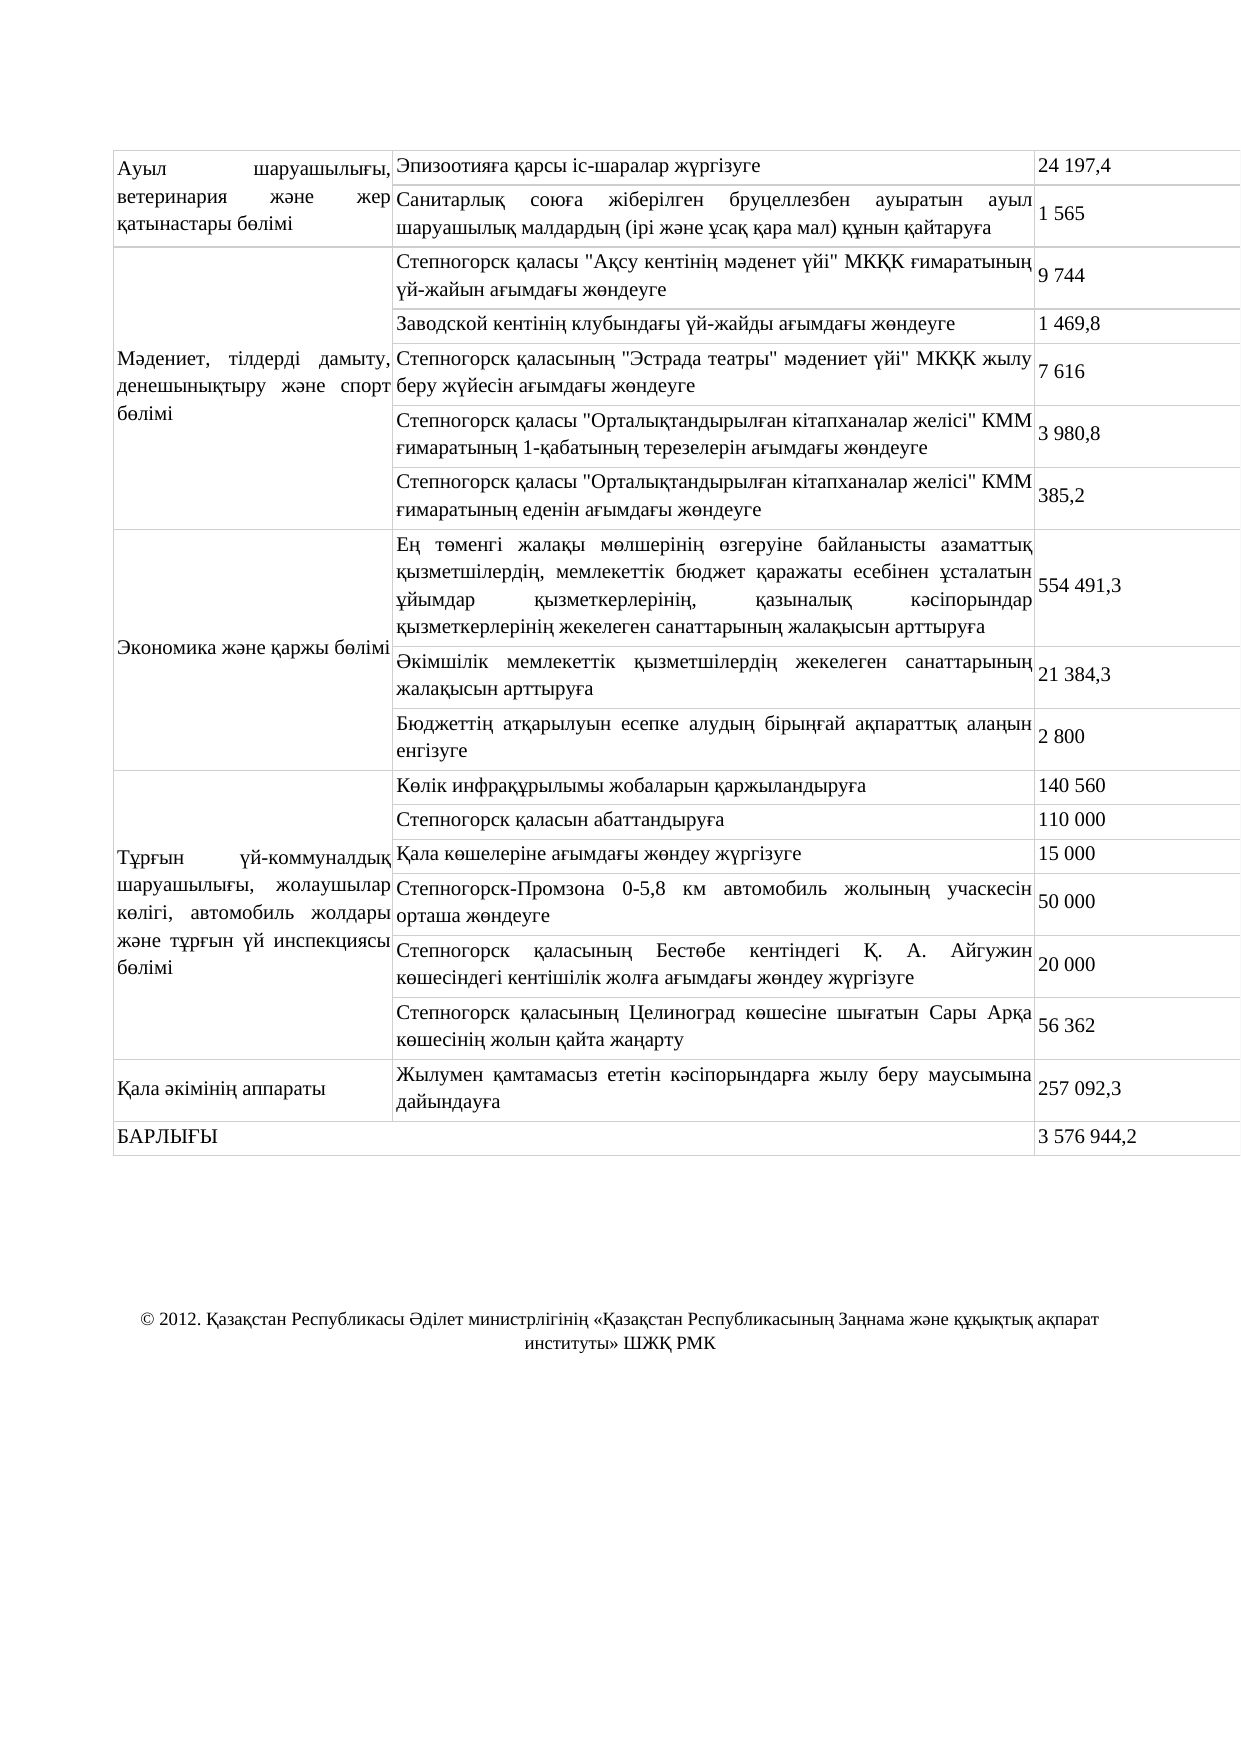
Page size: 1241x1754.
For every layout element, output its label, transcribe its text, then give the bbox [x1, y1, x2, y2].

table_cell Степногорск қаласын абаттандыруға [393, 805, 1034, 838]
table_cell Ауыл шаруашылығы, ветеринария және жер қатынастары бөлімі [114, 151, 392, 246]
table_cell Бюджеттің атқарылуын есепке алудың бірыңғай ақпараттық алаңын енгізуге [393, 709, 1034, 770]
text © 2012. Қазақстан Республикасы Әділет министрлігінің «Қазақстан Республикасының Заңнама және құқықтық ақпарат институты» ШЖҚ РМК [112, 1307, 1128, 1354]
table_cell 3 980,8 [1035, 406, 1240, 467]
table_cell 385,2 [1035, 468, 1240, 529]
table_cell Ең төменгі жалақы мөлшерінің өзгеруіне байланысты азаматтық қызметшілердің, мемлекеттік бюджет қаражаты есебінен ұсталатын ұйымдар қызметкерлерінің, қазыналық кәсіпорындар қызметкерлерінің жекелеген санаттарының жалақысын арттыруға [393, 530, 1034, 646]
table_cell 2 800 [1035, 709, 1240, 770]
table_cell Степногорск қаласы "Орталықтандырылған кітапханалар желісі" КММ ғимаратының 1-қабатының терезелерін ағымдағы жөндеуге [393, 406, 1034, 467]
table_cell 24 197,4 [1035, 151, 1240, 184]
table_cell 56 362 [1035, 998, 1240, 1059]
table_cell 15 000 [1035, 840, 1240, 873]
table_cell 140 560 [1035, 771, 1240, 804]
table_cell Тұрғын үй-коммуналдық шаруашылығы, жолаушылар көлігі, автомобиль жолдары және тұрғын үй инспекциясы бөлімі [114, 771, 392, 1059]
table_cell Степногорск-Промзона 0-5,8 км автомобиль жолының учаскесін орташа жөндеуге [393, 874, 1034, 935]
table_cell 7 616 [1035, 344, 1240, 405]
table_cell Эпизоотияға қарсы іс-шаралар жүргізуге [393, 151, 1034, 184]
table_cell Жылумен қамтамасыз ететін кәсіпорындарға жылу беру маусымына дайындауға [393, 1060, 1034, 1121]
table_cell Экономика және қаржы бөлімі [114, 530, 392, 770]
table_cell 1 469,8 [1035, 310, 1240, 343]
table_cell БАРЛЫҒЫ [114, 1122, 1034, 1155]
table_cell 110 000 [1035, 805, 1240, 838]
table_cell Степногорск қаласының Бестөбе кентіндегі Қ. А. Айгужин көшесіндегі кентішілік жолға ағымдағы жөндеу жүргізуге [393, 936, 1034, 997]
table_cell Қала әкімінің аппараты [114, 1060, 392, 1121]
table_cell Санитарлық союға жіберілген бруцеллезбен ауыратын ауыл шаруашылық малдардың (ірі және ұсақ қара мал) құнын қайтаруға [393, 186, 1034, 246]
table_cell 1 565 [1035, 186, 1240, 246]
table_cell Степногорск қаласының Целиноград көшесіне шығатын Сары Арқа көшесінің жолын қайта жаңарту [393, 998, 1034, 1059]
table_cell Степногорск қаласы "Ақсу кентінің мәденет үйі" МКҚК ғимаратының үй-жайын ағымдағы жөндеуге [393, 248, 1034, 308]
table_cell Әкімшілік мемлекеттік қызметшілердің жекелеген санаттарының жалақысын арттыруға [393, 647, 1034, 708]
table_cell 50 000 [1035, 874, 1240, 935]
table_cell 3 576 944,2 [1035, 1122, 1240, 1155]
table_cell 257 092,3 [1035, 1060, 1240, 1121]
table_cell Көлік инфрақұрылымы жобаларын қаржыландыруға [393, 771, 1034, 804]
table_cell Қала көшелеріне ағымдағы жөндеу жүргізуге [393, 840, 1034, 873]
table_cell 20 000 [1035, 936, 1240, 997]
table_cell 9 744 [1035, 248, 1240, 308]
table_cell Мәдениет, тілдерді дамыту, денешынықтыру және спорт бөлімі [114, 248, 392, 529]
table_cell 554 491,3 [1035, 530, 1240, 646]
table_cell Заводской кентінің клубындағы үй-жайды ағымдағы жөндеуге [393, 310, 1034, 343]
table_cell Степногорск қаласы "Орталықтандырылған кітапханалар желісі" КММ ғимаратының еденін ағымдағы жөндеуге [393, 468, 1034, 529]
table_cell 21 384,3 [1035, 647, 1240, 708]
table_cell Степногорск қаласының "Эстрада театры" мәдениет үйі" МКҚК жылу беру жүйесін ағымдағы жөндеуге [393, 344, 1034, 405]
